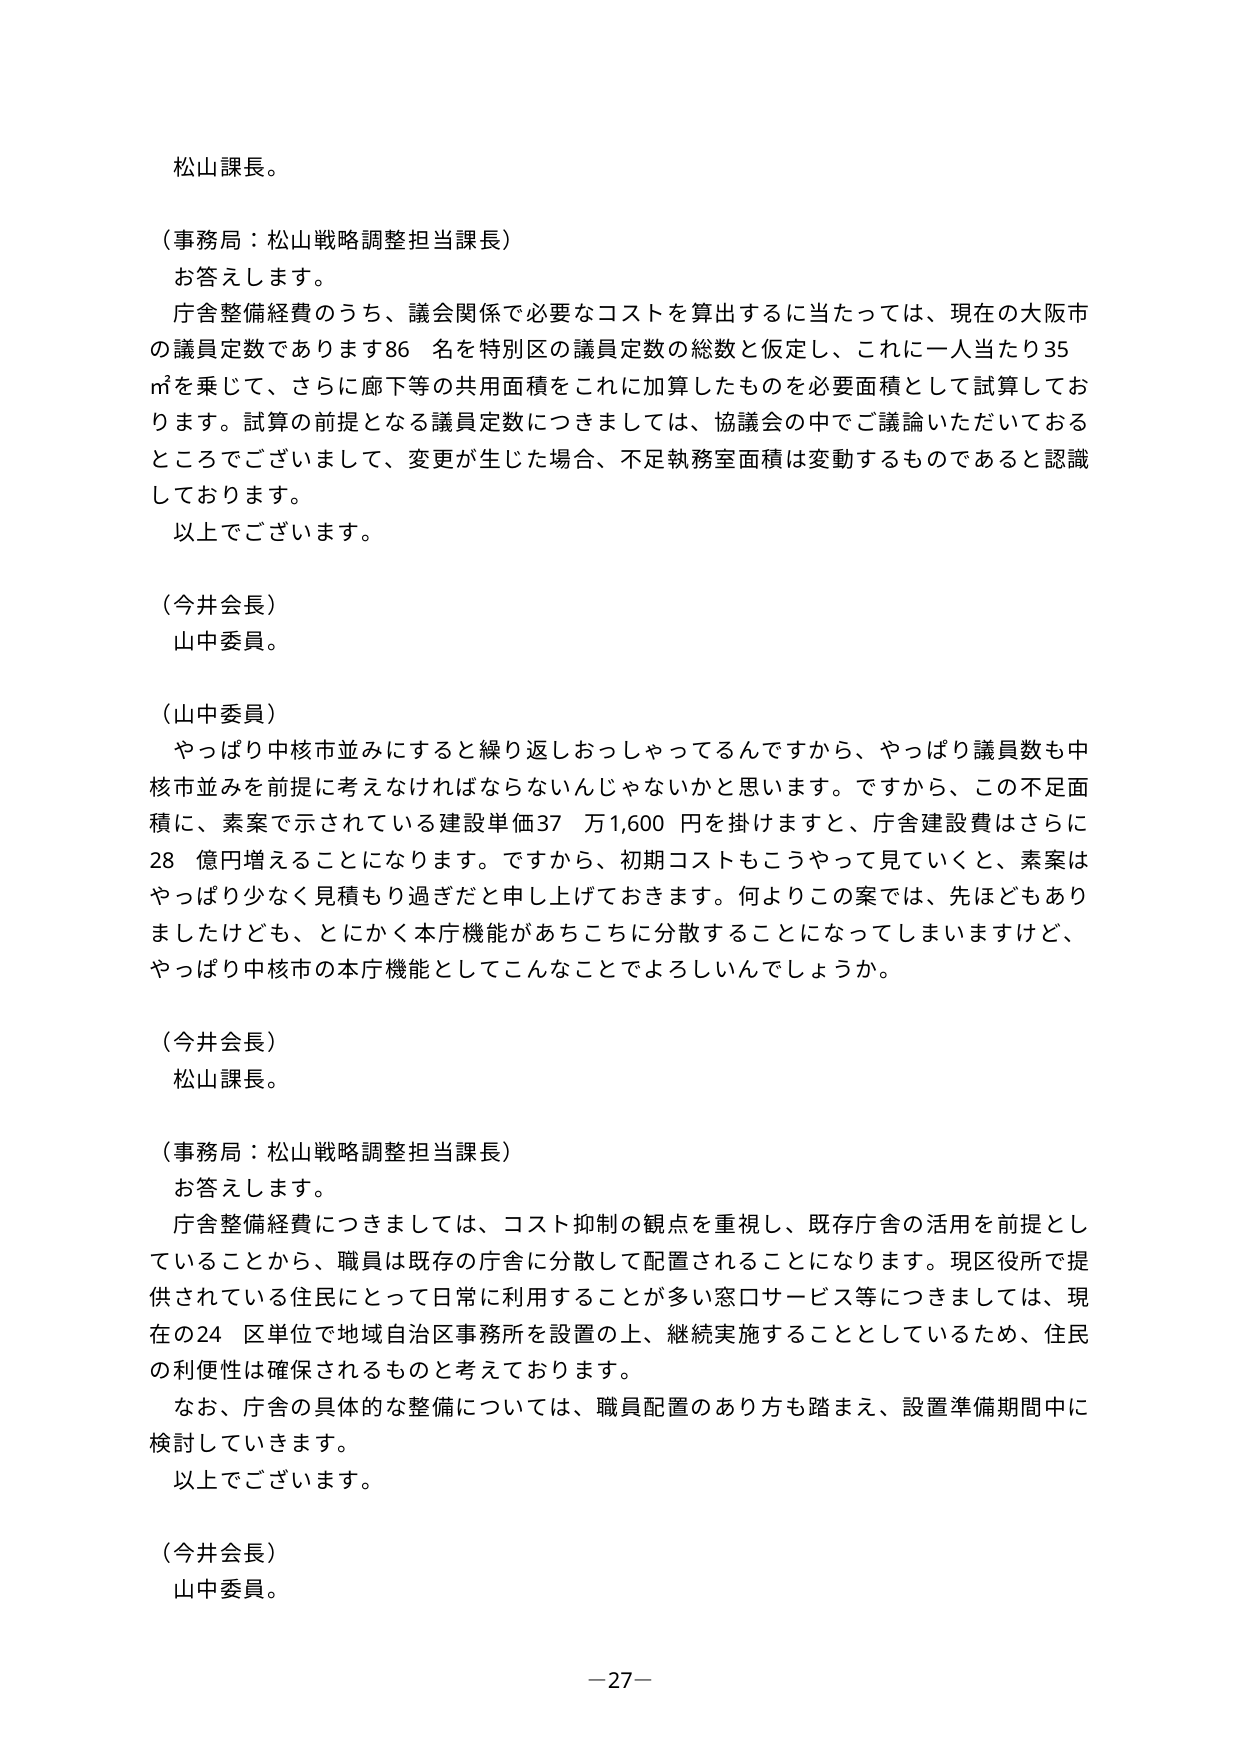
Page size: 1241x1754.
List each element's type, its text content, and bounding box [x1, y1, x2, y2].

text なお、庁舎の具体的な整備については、職員配置のあり方も踏まえ、設置準備期間中に検討していきます。 [149, 1387, 1091, 1460]
text （今井会長） [149, 1023, 1091, 1059]
text （事務局：松山戦略調整担当課長） [149, 221, 1091, 257]
text 山中委員。 [149, 622, 1091, 658]
text 山中委員。 [149, 1570, 1091, 1606]
text （事務局：松山戦略調整担当課長） [149, 1132, 1091, 1169]
text （山中委員） [149, 695, 1091, 731]
text 庁舎整備経費のうち、議会関係で必要なコストを算出するに当たっては、現在の大阪市の議員定数であります86名を特別区の議員定数の総数と仮定し、これに一人当たり35㎡を乗じて、さらに廊下等の共用面積をこれに加算したものを必要面積として試算しております。試算の前提となる議員定数につきましては、協議会の中でご議論いただいておるところでございまして、変更が生じた場合、不足執務室面積は変動するものであると認識しております。 [149, 294, 1091, 512]
text やっぱり中核市並みにすると繰り返しおっしゃってるんですから、やっぱり議員数も中核市並みを前提に考えなければならないんじゃないかと思います。ですから、この不足面積に、素案で示されている建設単価37万1,600円を掛けますと、庁舎建設費はさらに28億円増えることになります。ですから、初期コストもこうやって見ていくと、素案はやっぱり少なく見積もり過ぎだと申し上げておきます。何よりこの案では、先ほどもありましたけども、とにかく本庁機能があちこちに分散することになってしまいますけど、やっぱり中核市の本庁機能としてこんなことでよろしいんでしょうか。 [149, 731, 1091, 986]
text 以上でございます。 [149, 512, 1091, 549]
text （今井会長） [149, 585, 1091, 622]
text （今井会長） [149, 1533, 1091, 1570]
text 松山課長。 [149, 1059, 1091, 1096]
text 庁舎整備経費につきましては、コスト抑制の観点を重視し、既存庁舎の活用を前提としていることから、職員は既存の庁舎に分散して配置されることになります。現区役所で提供されている住民にとって日常に利用することが多い窓口サービス等につきましては、現在の24区単位で地域自治区事務所を設置の上、継続実施することとしているため、住民の利便性は確保されるものと考えております。 [149, 1205, 1091, 1387]
text お答えします。 [149, 257, 1091, 294]
text 以上でございます。 [149, 1460, 1091, 1497]
text お答えします。 [149, 1169, 1091, 1205]
text 松山課長。 [149, 148, 1091, 184]
